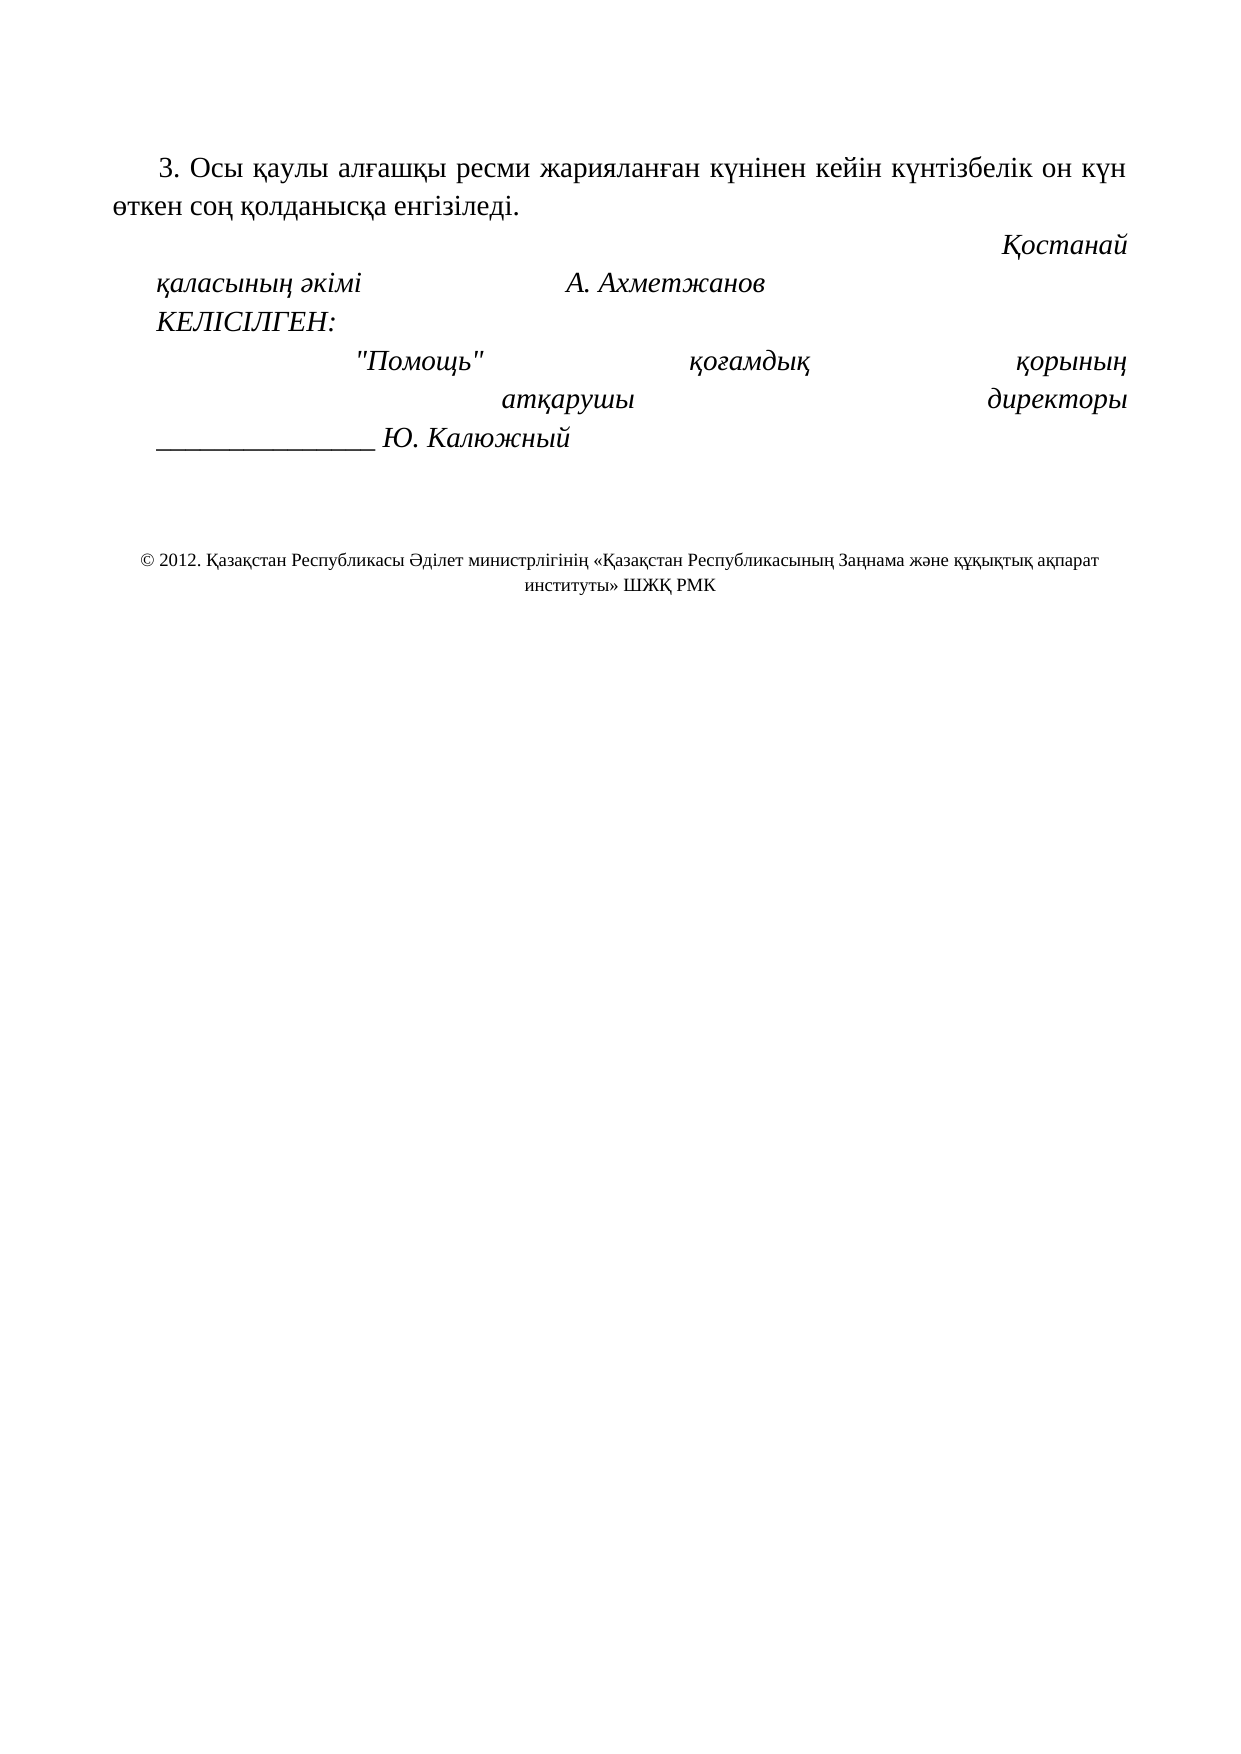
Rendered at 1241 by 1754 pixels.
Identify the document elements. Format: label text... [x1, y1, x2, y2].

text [112, 150, 1128, 222]
text © 2012. Қазақстан Республикасы Әділет министрлігінің «Қазақстан Республикасының Заңнама және құқықтық ақпарат институты» ШЖҚ РМК [112, 549, 1128, 595]
text КЕЛІСІЛГЕН: [112, 304, 1128, 338]
text Қостанай қаласының әкімі А. Ахметжанов [112, 227, 1128, 299]
text "Помощь" қоғамдық қорының атқарушы директоры _______________ Ю. Калюжный [112, 343, 1128, 453]
